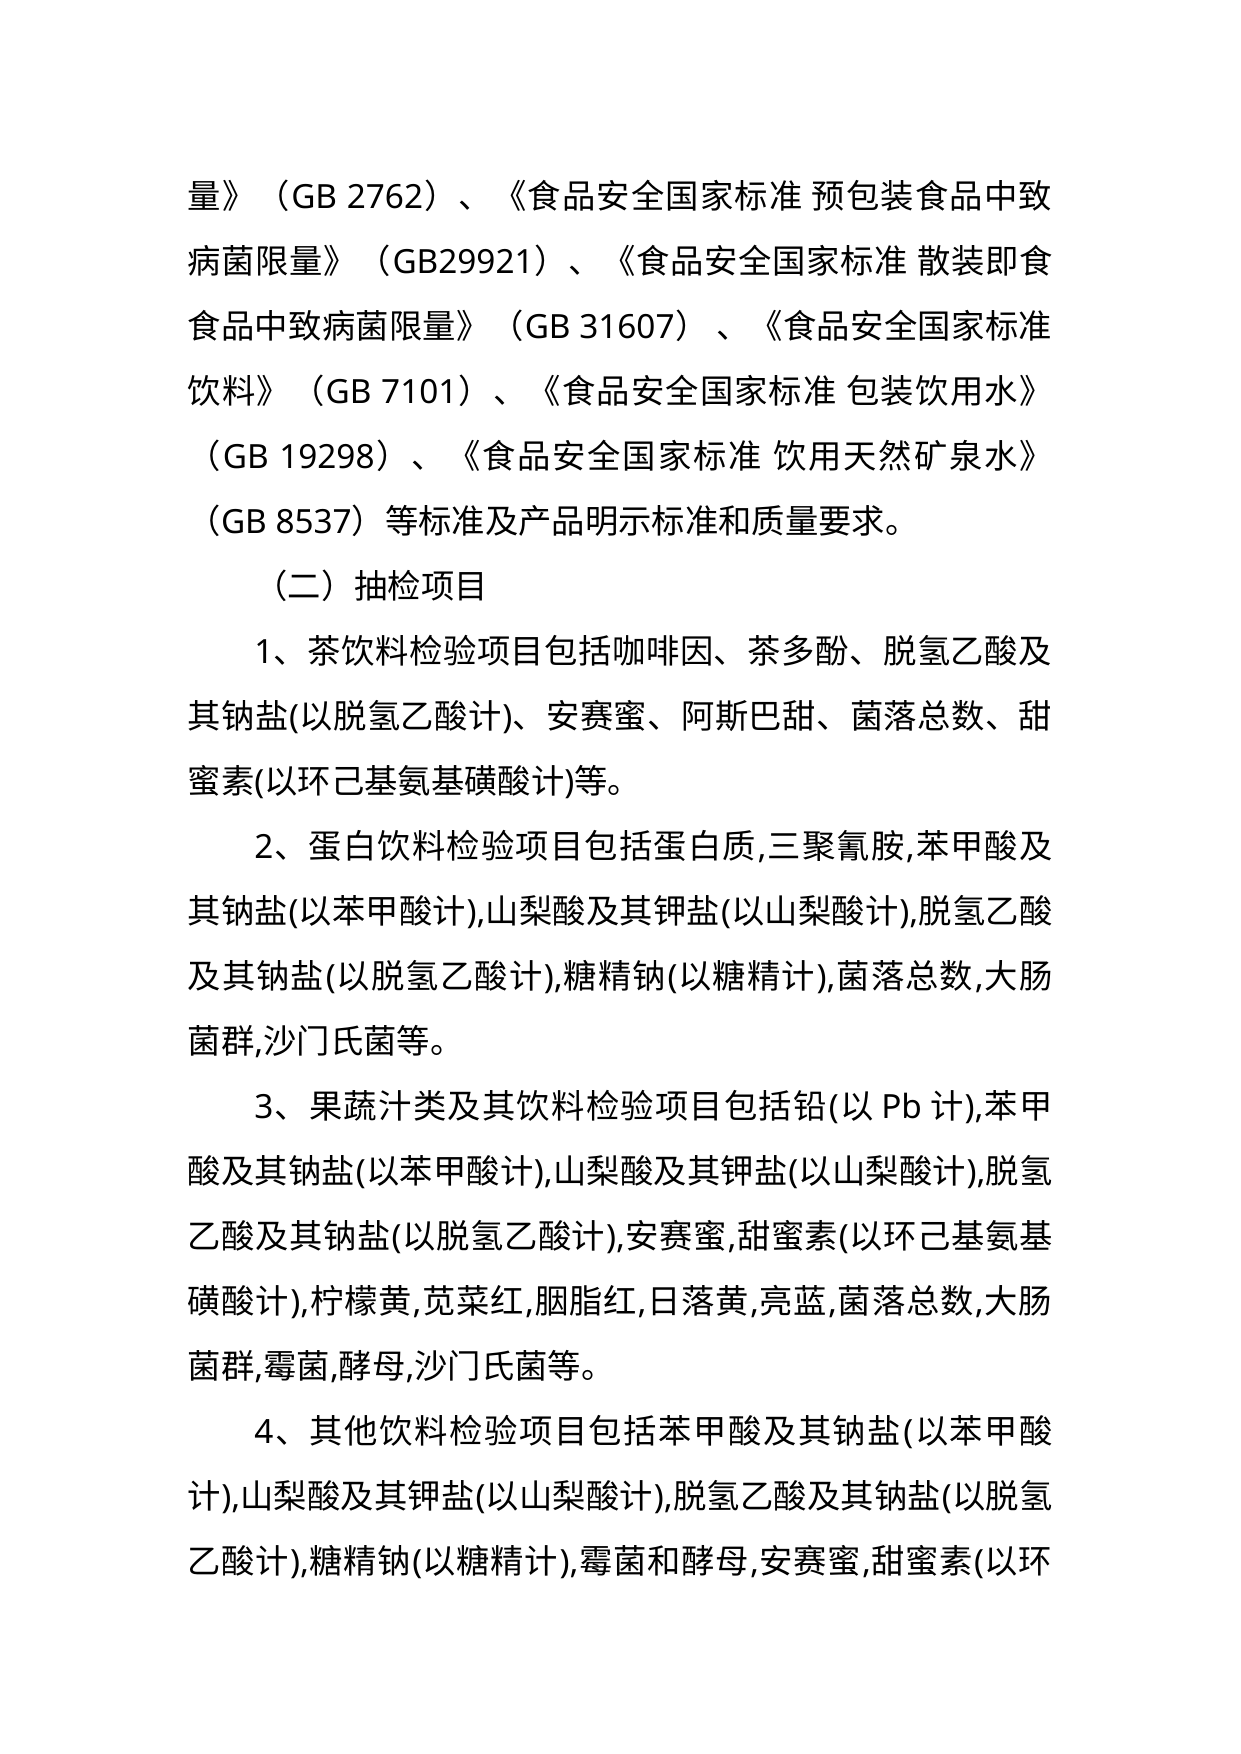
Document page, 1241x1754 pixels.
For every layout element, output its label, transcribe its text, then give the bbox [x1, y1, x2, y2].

text 1、茶饮料检验项目包括咖啡因、茶多酚、脱氢乙酸及其钠盐(以脱氢乙酸计)、安赛蜜、阿斯巴甜、菌落总数、甜蜜素(以环己基氨基磺酸计)等。 [187, 617, 1053, 812]
list （二）抽检项目 [187, 552, 1053, 617]
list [187, 162, 1053, 552]
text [187, 1397, 1053, 1592]
text 2、蛋白饮料检验项目包括蛋白质,三聚氰胺,苯甲酸及其钠盐(以苯甲酸计),山梨酸及其钾盐(以山梨酸计),脱氢乙酸及其钠盐(以脱氢乙酸计),糖精钠(以糖精计),菌落总数,大肠菌群,沙门氏菌等。 [187, 812, 1053, 1072]
text 3、果蔬汁类及其饮料检验项目包括铅(以Pb计),苯甲酸及其钠盐(以苯甲酸计),山梨酸及其钾盐(以山梨酸计),脱氢乙酸及其钠盐(以脱氢乙酸计),安赛蜜,甜蜜素(以环己基氨基磺酸计),柠檬黄,苋菜红,胭脂红,日落黄,亮蓝,菌落总数,大肠菌群,霉菌,酵母,沙门氏菌等。 [187, 1072, 1053, 1397]
